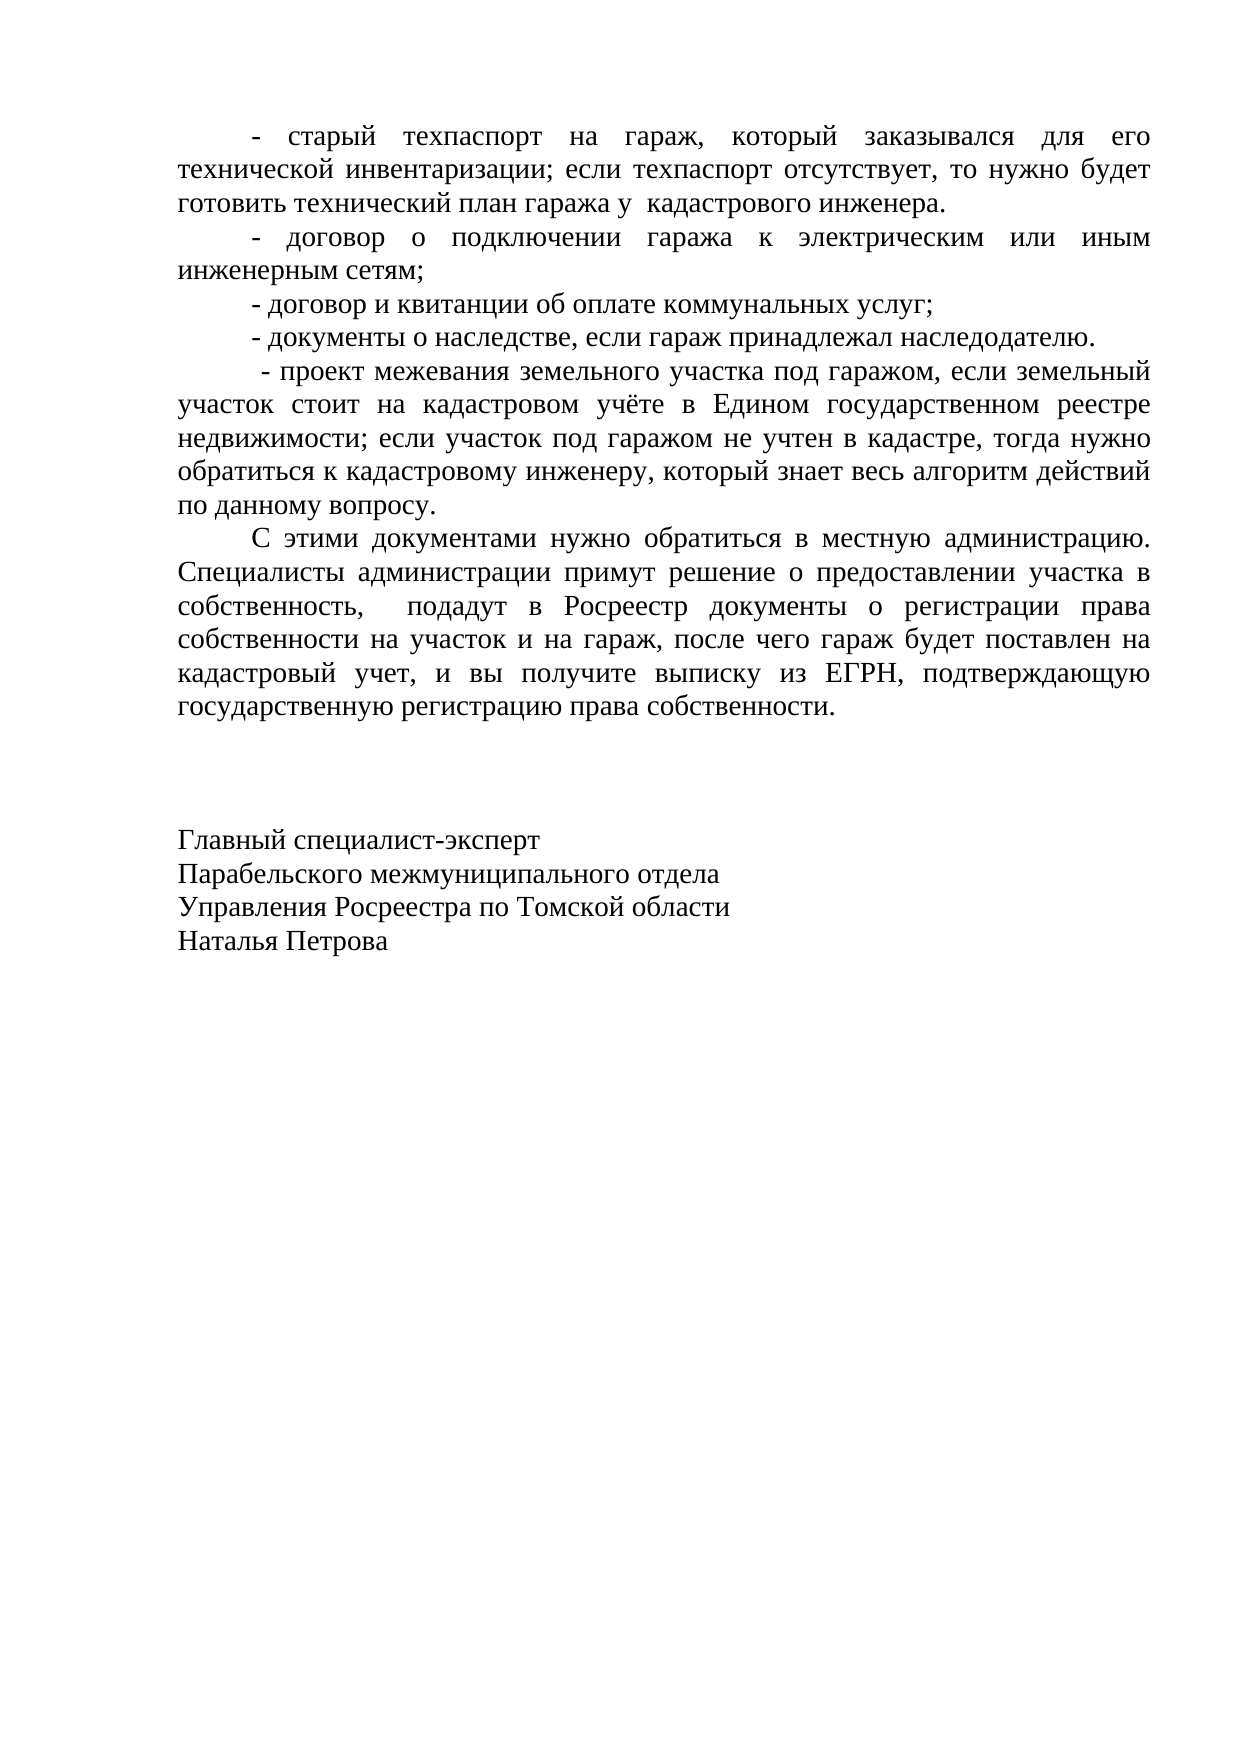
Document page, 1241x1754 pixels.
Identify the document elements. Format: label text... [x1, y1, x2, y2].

text Главный специалист-эксперт [177, 822, 1152, 856]
text - договор и квитанции об оплате коммунальных услуг; [177, 286, 1152, 319]
text Управления Росреестра по Томской области [177, 889, 1152, 923]
text - проект межевания земельного участка под гаражом, если земельный участок стоит на кадастровом учёте в Едином государственном реестре недвижимости; если участок под гаражом не учтен в кадастре, тогда нужно обратиться к кадастровому инженеру, который знает весь алгоритм действий по данному вопросу. [177, 353, 1152, 521]
text - документы о наследстве, если гараж принадлежал наследодателю. [177, 319, 1152, 353]
text - договор о подключении гаража к электрическим или иным инженерным сетям; [177, 219, 1152, 286]
text Наталья Петрова [177, 923, 1152, 957]
text С этими документами нужно обратиться в местную администрацию. Специалисты администрации примут решение о предоставлении участка в собственность, подадут в Росреестр документы о регистрации права собственности на участок и на гараж, после чего гараж будет поставлен на кадастровый учет, и вы получите выписку из ЕГРН, подтверждающую государственную регистрацию права собственности. [177, 521, 1152, 722]
text Парабельского межмуниципального отдела [177, 856, 1152, 889]
text - старый техпаспорт на гараж, который заказывался для его технической инвентаризации; если техпаспорт отсутствует, то нужно будет готовить технический план гаража у кадастрового инженера. [177, 118, 1152, 219]
